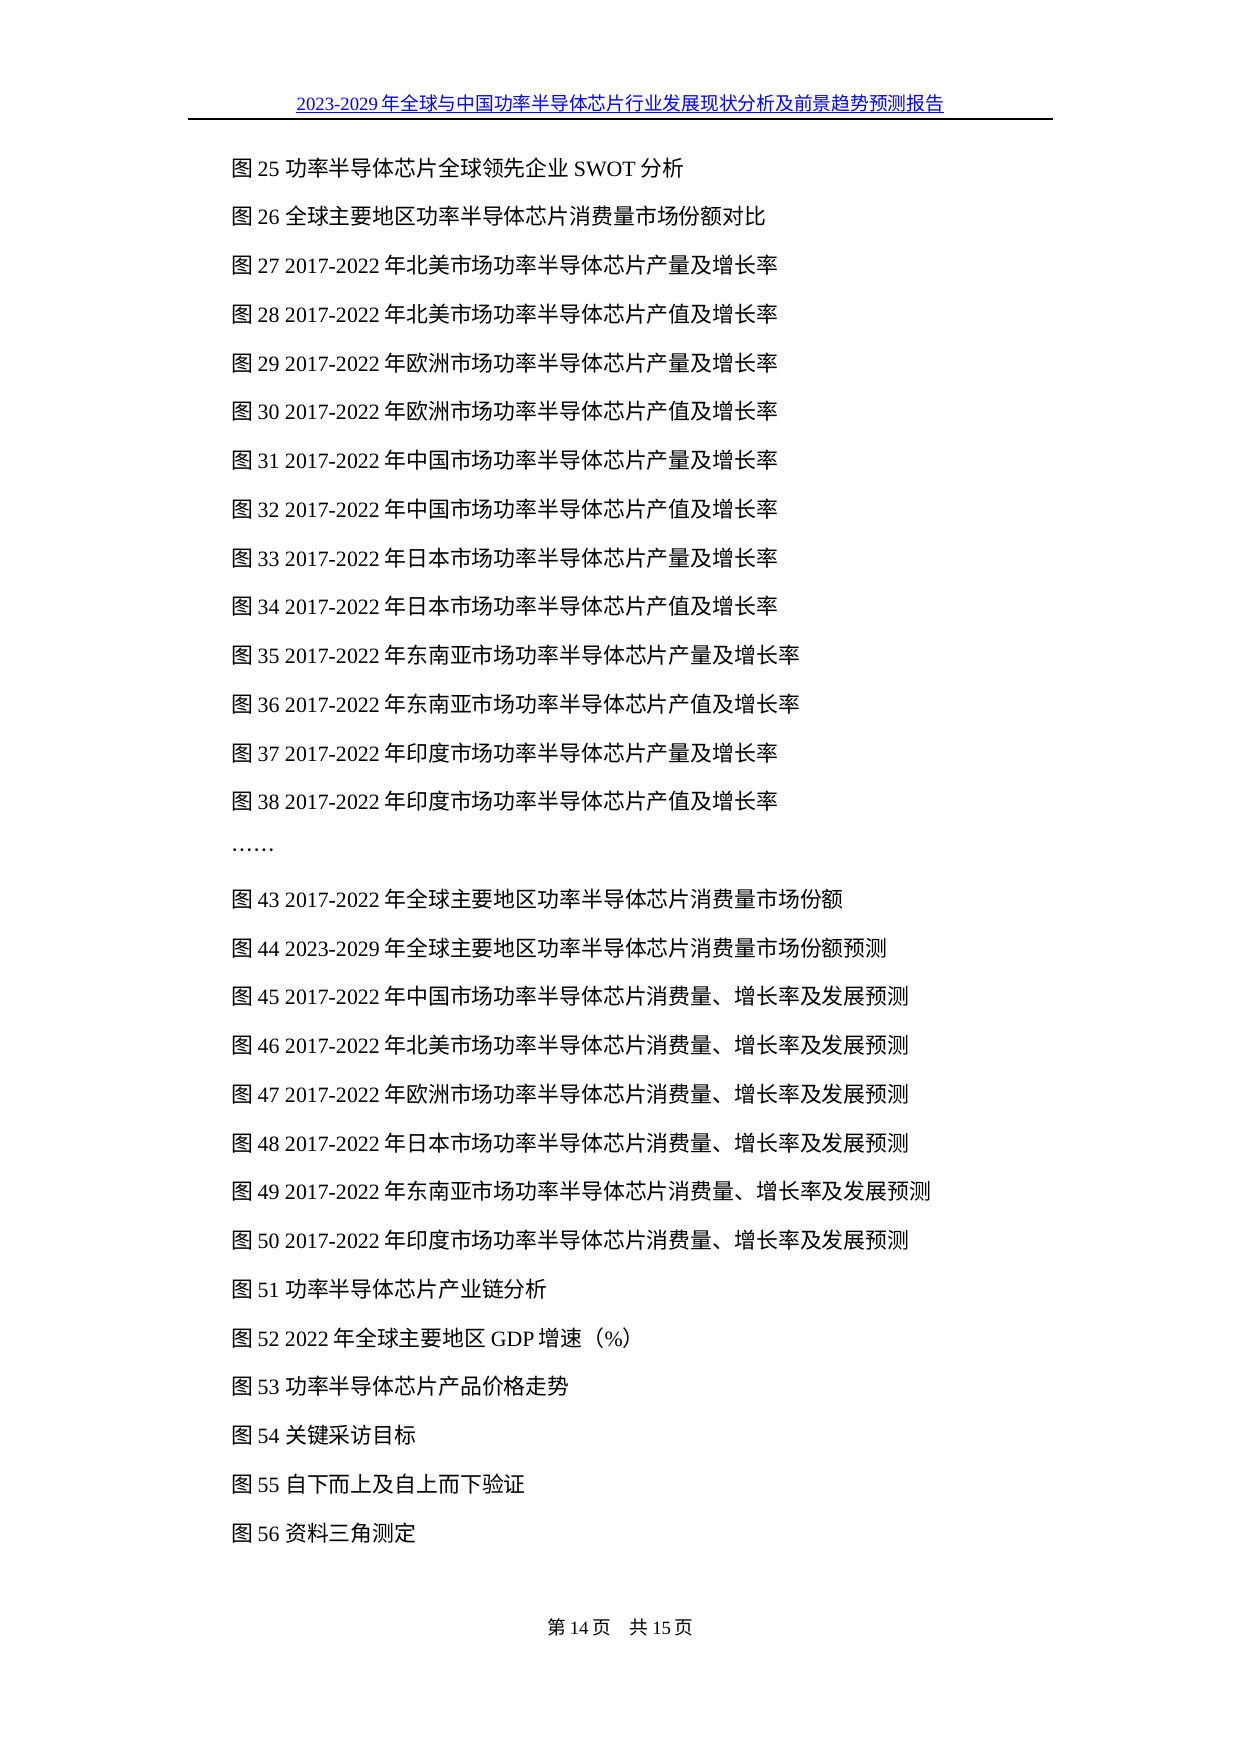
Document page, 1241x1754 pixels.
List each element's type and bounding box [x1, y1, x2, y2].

text [187, 150, 1053, 1548]
